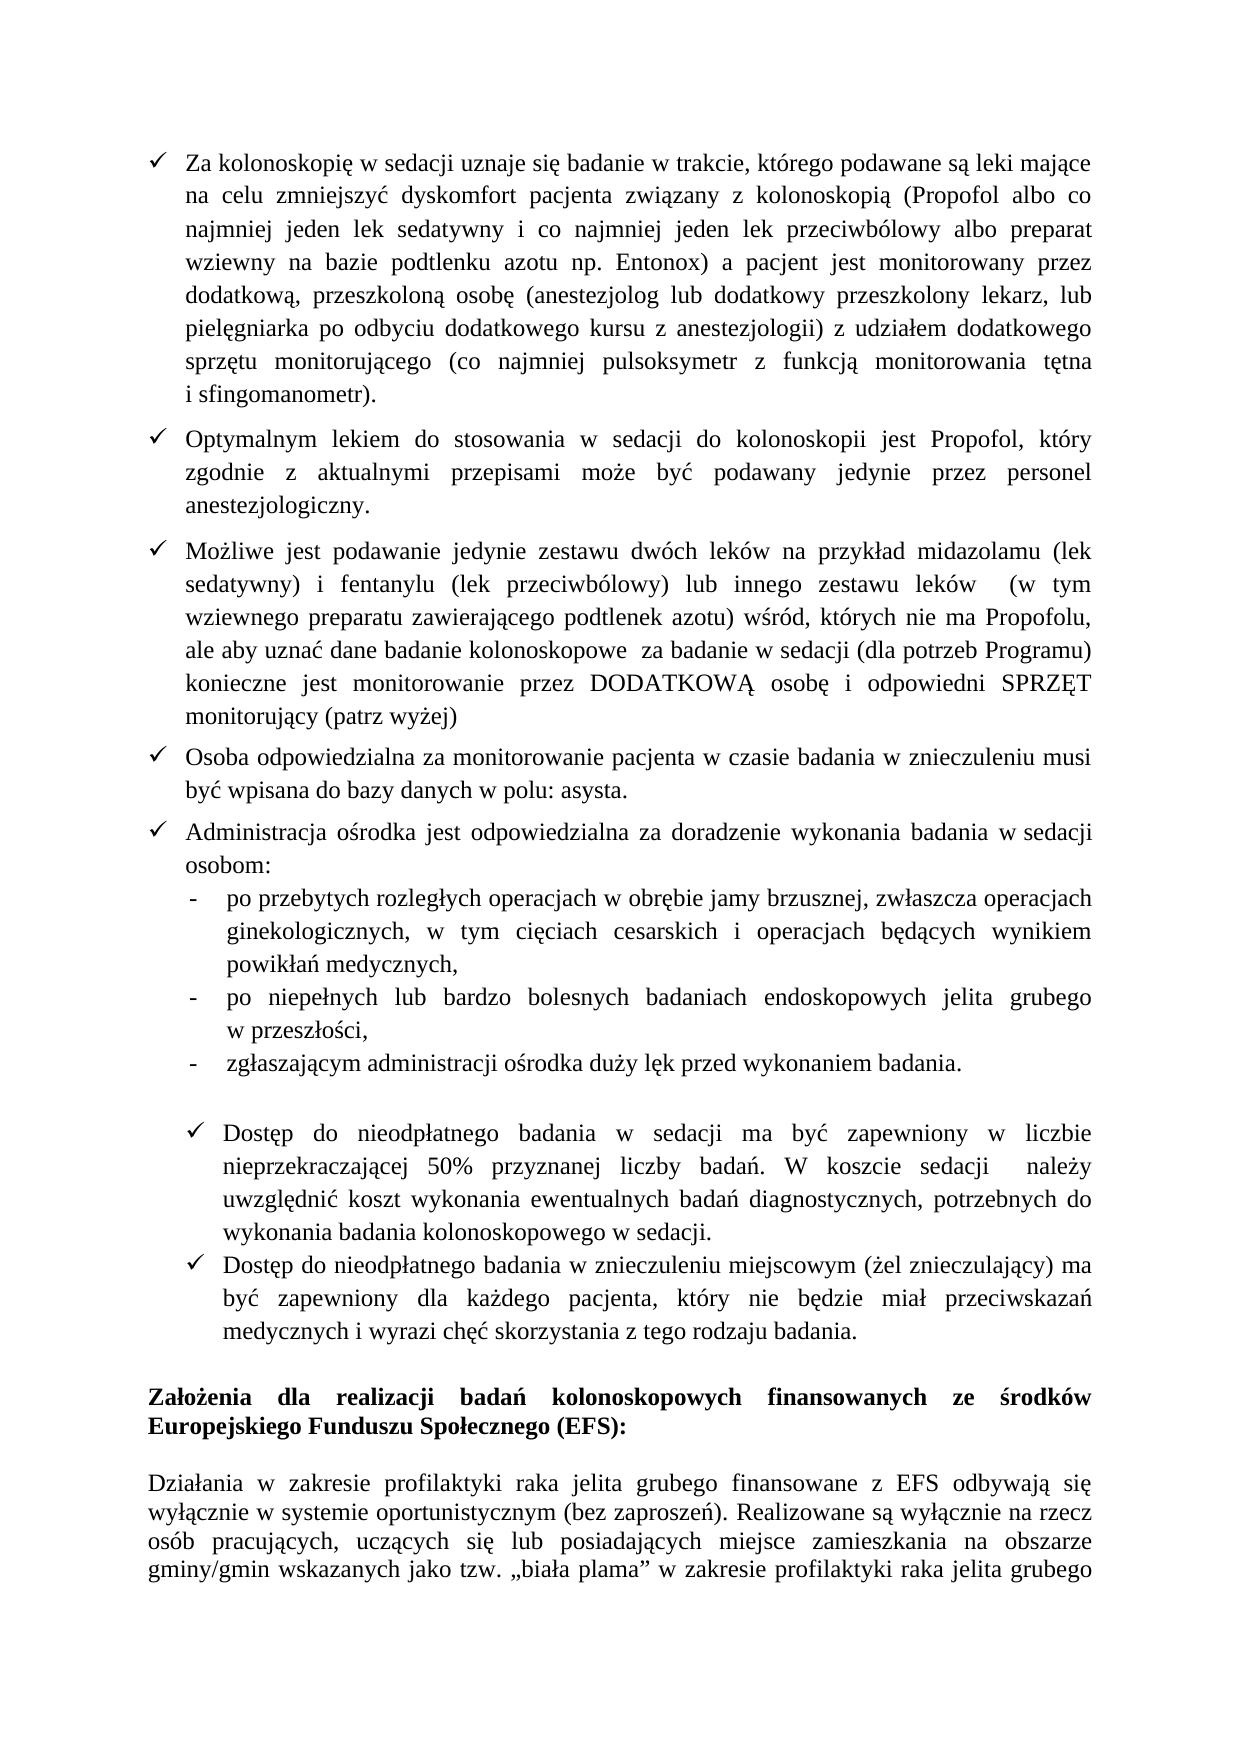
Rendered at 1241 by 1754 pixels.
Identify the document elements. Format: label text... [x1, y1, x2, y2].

list Osoba odpowiedzialna za monitorowanie pacjenta w czasie badania w znieczuleniu musi być wpisana do bazy danych w polu: asysta. [148, 742, 1093, 804]
list Możliwe jest podawanie jedynie zestawu dwóch leków na przykład midazolamu (lek sedatywny) i fentanylu (lek przeciwbólowy) lub innego zestawu leków (w tym wziewnego preparatu zawierającego podtlenek azotu) wśród, których nie ma Propofolu, ale aby uznać dane badanie kolonoskopowe za badanie w sedacji (dla potrzeb Programu) konieczne jest monitorowanie przez DODATKOWĄ osobę i odpowiedni SPRZĘT monitorujący (patrz wyżej) [148, 536, 1093, 730]
list Za kolonoskopię w sedacji uznaje się badanie w trakcie, którego podawane są leki mające na celu zmniejszyć dyskomfort pacjenta związany z kolonoskopią (Propofol albo co najmniej jeden lek sedatywny i co najmniej jeden lek przeciwbólowy albo preparat wziewny na bazie podtlenku azotu np. Entonox) a pacjent jest monitorowany przez dodatkową, przeszkoloną osobę (anestezjolog lub dodatkowy przeszkolony lekarz, lub pielęgniarka po odbyciu dodatkowego kursu z anestezjologii) z udziałem dodatkowego sprzętu monitorującego (co najmniej pulsoksymetr z funkcją monitorowania tętna i sfingomanometr). [148, 148, 1093, 407]
list Administracja ośrodka jest odpowiedzialna za doradzenie wykonania badania w sedacji osobom: [148, 817, 1093, 878]
list po niepełnych lub bardzo bolesnych badaniach endoskopowych jelita grubego w przeszłości, [189, 982, 1093, 1043]
list Dostęp do nieodpłatnego badania w sedacji ma być zapewniony w liczbie nieprzekraczającej 50% przyznanej liczby badań. W koszcie sedacji należy uwzględnić koszt wykonania ewentualnych badań diagnostycznych, potrzebnych do wykonania badania kolonoskopowego w sedacji. [185, 1118, 1093, 1246]
list Optymalnym lekiem do stosowania w sedacji do kolonoskopii jest Propofol, który zgodnie z aktualnymi przepisami może być podawany jedynie przez personel anestezjologiczny. [148, 424, 1093, 519]
text Założenia dla realizacji badań kolonoskopowych finansowanych ze środków Europejskiego Funduszu Społecznego (EFS): [148, 1382, 1093, 1439]
list po przebytych rozległych operacjach w obrębie jamy brzusznej, zwłaszcza operacjach ginekologicznych, w tym cięciach cesarskich i operacjach będących wynikiem powikłań medycznych, [189, 883, 1093, 977]
list zgłaszającym administracji ośrodka duży lęk przed wykonaniem badania. [189, 1048, 1093, 1077]
list Dostęp do nieodpłatnego badania w znieczuleniu miejscowym (żel znieczulający) ma być zapewniony dla każdego pacjenta, który nie będzie miał przeciwskazań medycznych i wyrazi chęć skorzystania z tego rodzaju badania. [185, 1250, 1093, 1345]
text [148, 1468, 1093, 1583]
